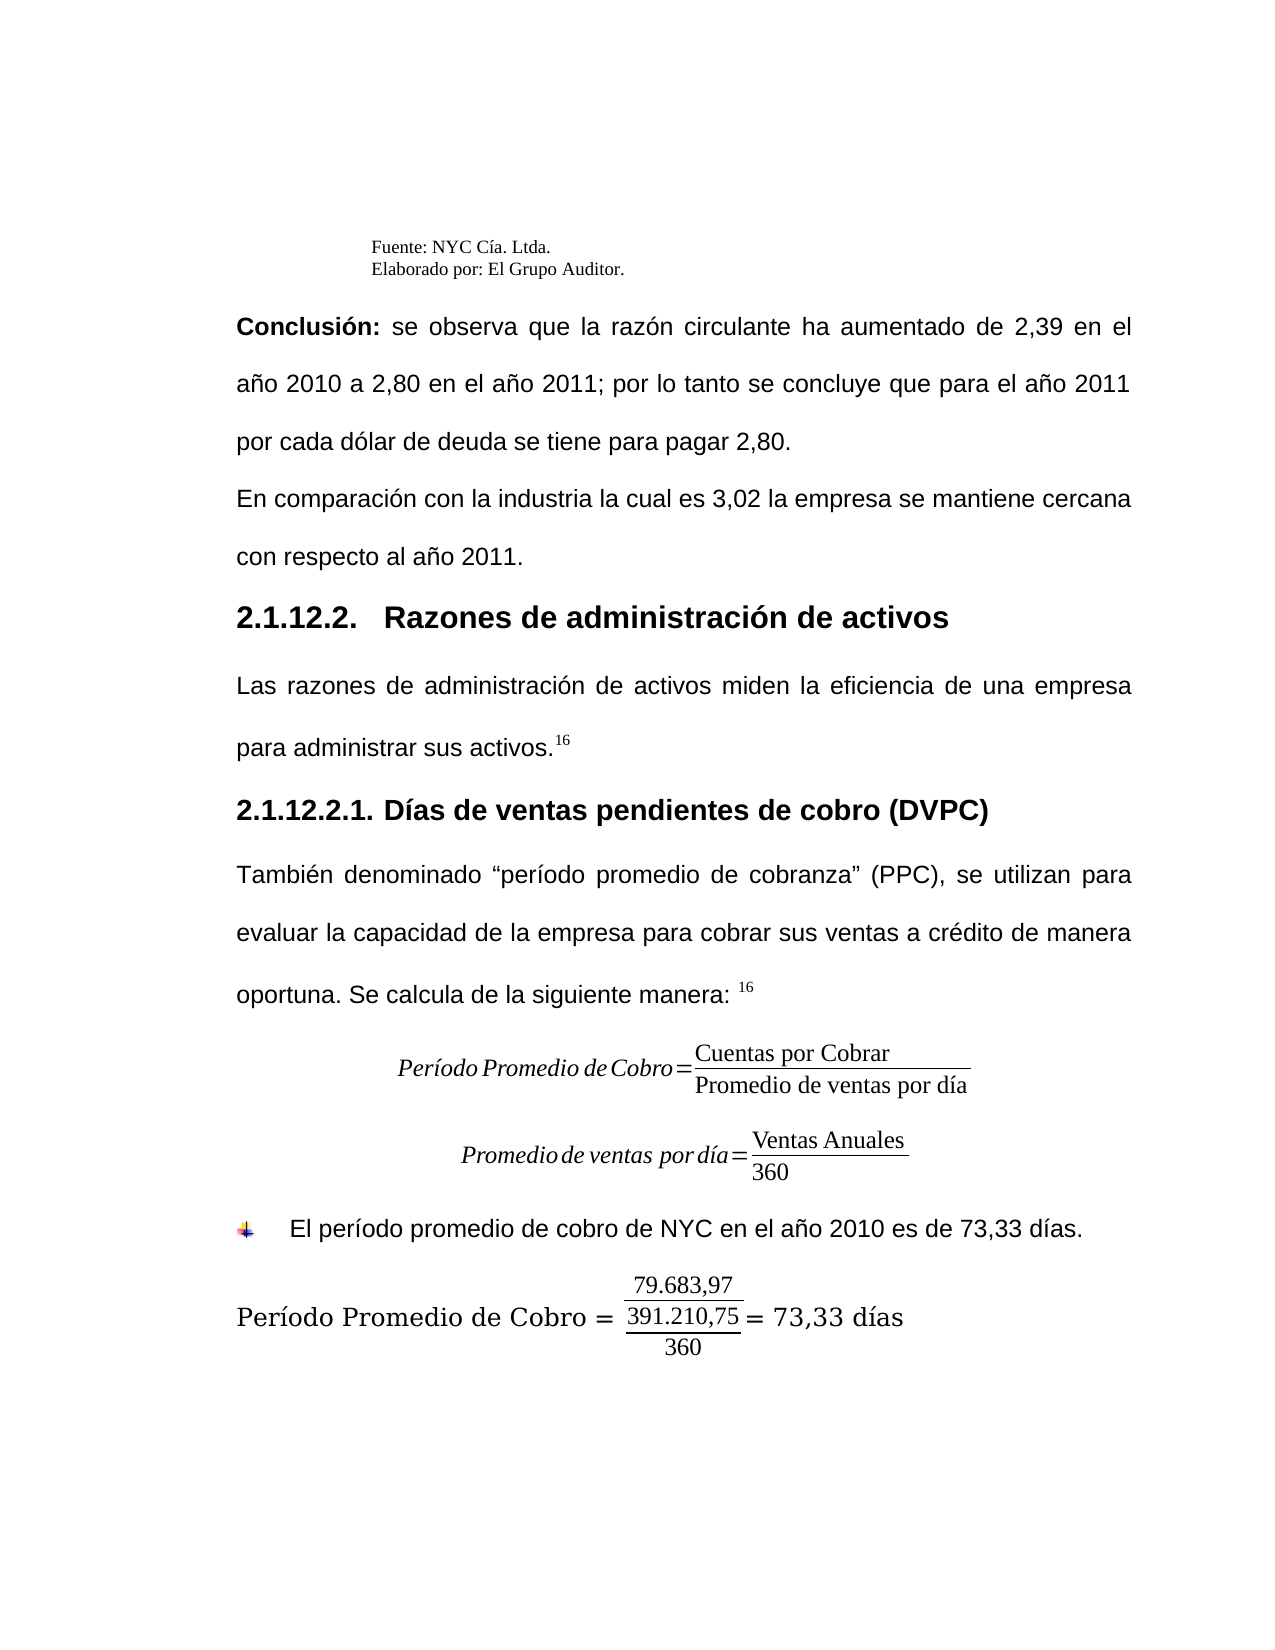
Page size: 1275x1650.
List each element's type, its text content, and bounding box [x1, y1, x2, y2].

list Días de ventas pendientes de cobro (DVPC) [236, 793, 1133, 827]
list Las razones de administración de activos miden la eficiencia de una empresa para administrar sus activos.16 [236, 671, 1133, 762]
text Elaborado por: El Grupo Auditor. [371, 258, 1133, 279]
text Período Promedio de Cobro = = 73,33 días [236, 1271, 1133, 1362]
list También denominado “período promedio de cobranza” (PPC), se utilizan para evaluar la capacidad de la empresa para cobrar sus ventas a crédito de manera oportuna. Se calcula de la siguiente manera: 16 [236, 860, 1133, 1009]
list El período promedio de cobro de NYC en el año 2010 es de 73,33 días. [236, 1214, 1133, 1243]
text Conclusión: se observa que la razón circulante ha aumentado de 2,39 en el año 2010 a 2,80 en el año 2011; por lo tanto se concluye que para el año 2011 por cada dólar de deuda se tiene para pagar 2,80. [236, 312, 1133, 455]
picture [237, 1220, 254, 1238]
text En comparación con la industria la cual es 3,02 la empresa se mantiene cercana con respecto al año 2011. [236, 484, 1133, 570]
text Fuente: NYC Cía. Ltda. [371, 236, 1133, 258]
list Razones de administración de activos [236, 599, 1133, 635]
